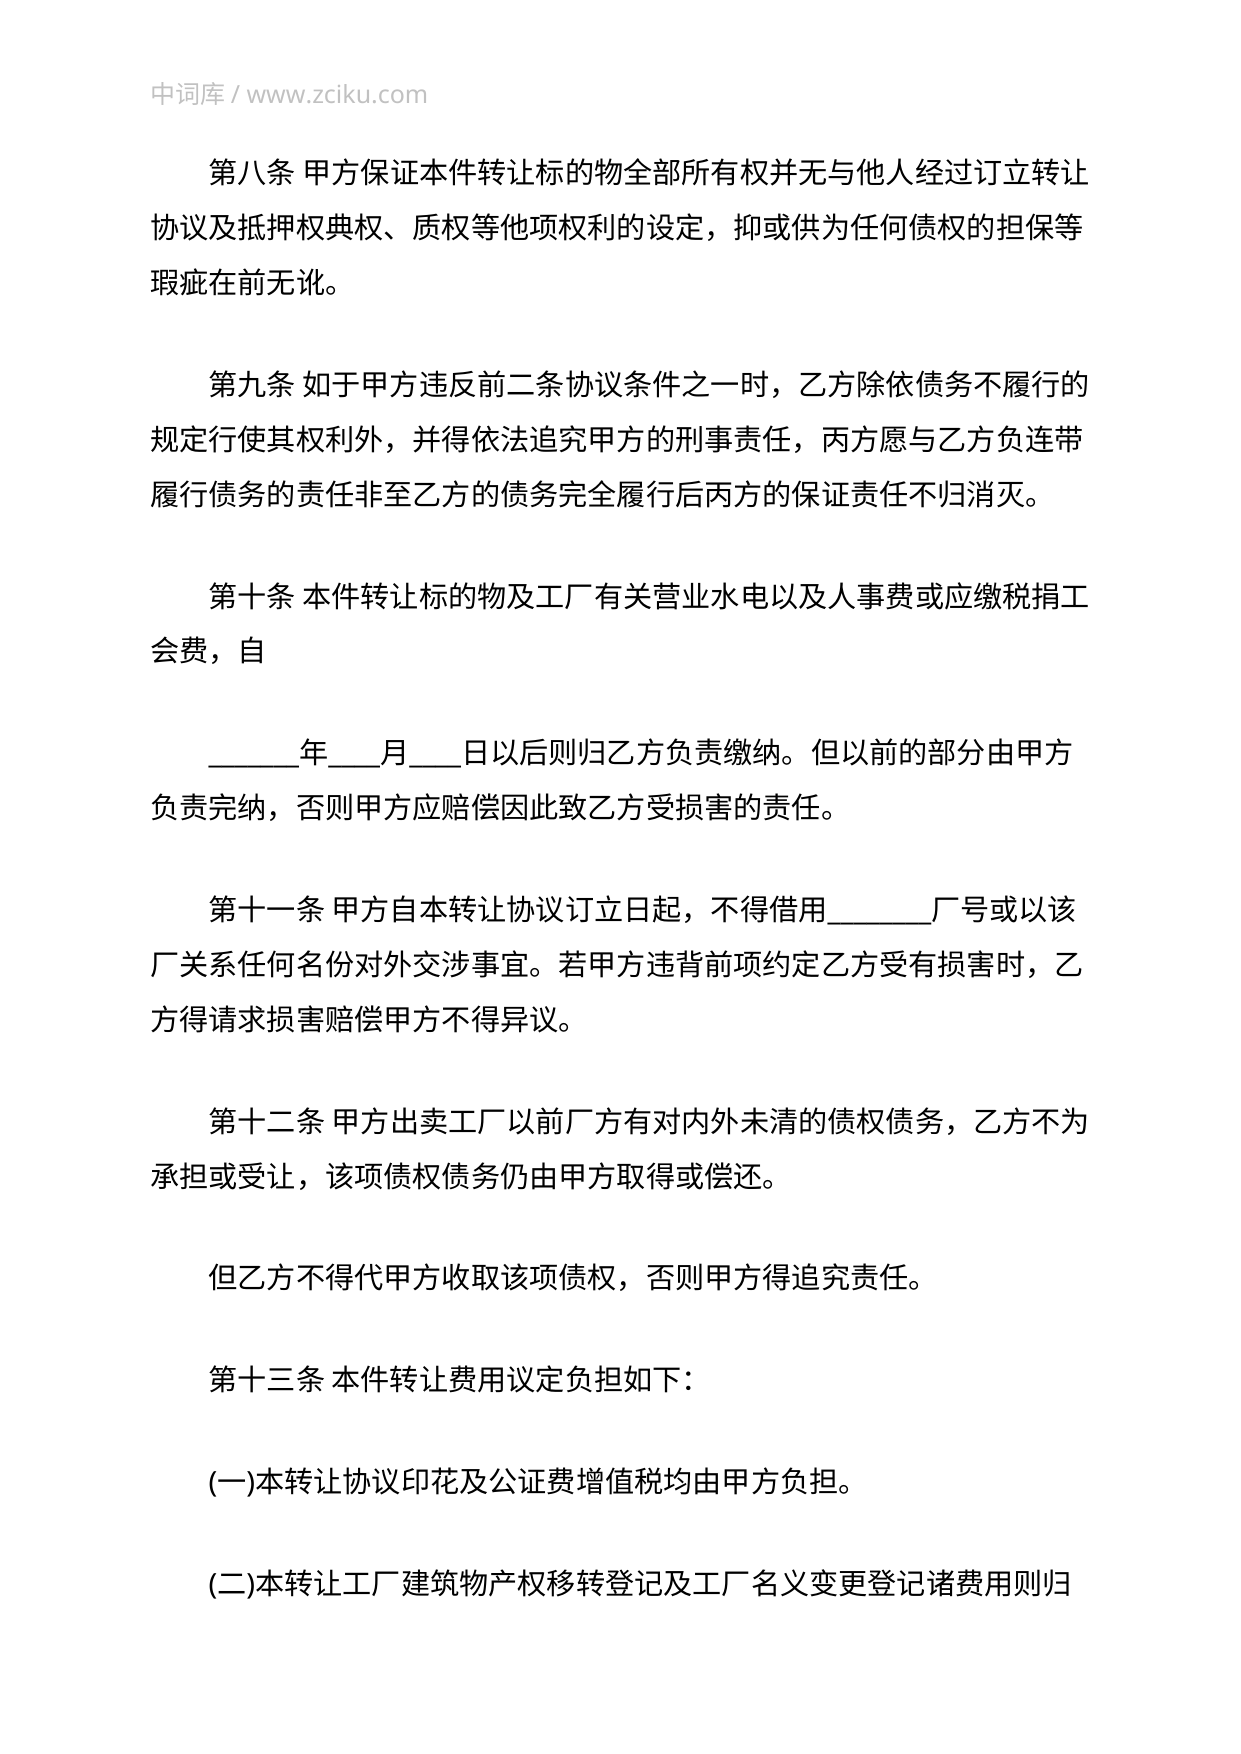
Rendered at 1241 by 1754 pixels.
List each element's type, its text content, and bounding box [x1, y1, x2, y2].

text (一)本转让协议印花及公证费增值税均由甲方负担。 [150, 1458, 1090, 1501]
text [150, 1560, 1090, 1603]
text 第八条 甲方保证本件转让标的物全部所有权并无与他人经过订立转让协议及抵押权典权、质权等他项权利的设定，抑或供为任何债权的担保等瑕疵在前无讹。 [150, 150, 1090, 302]
text 第十二条 甲方出卖工厂以前厂方有对内外未清的债权债务，乙方不为承担或受让，该项债权债务仍由甲方取得或偿还。 [150, 1098, 1090, 1195]
text 第九条 如于甲方违反前二条协议条件之一时，乙方除依债务不履行的规定行使其权利外，并得依法追究甲方的刑事责任，丙方愿与乙方负连带履行债务的责任非至乙方的债务完全履行后丙方的保证责任不归消灭。 [150, 362, 1090, 514]
text _______年____月____日以后则归乙方负责缴纳。但以前的部分由甲方负责完纳，否则甲方应赔偿因此致乙方受损害的责任。 [150, 730, 1090, 827]
text 第十条 本件转让标的物及工厂有关营业水电以及人事费或应缴税捐工会费，自 [150, 573, 1090, 670]
text 但乙方不得代甲方收取该项债权，否则甲方得追究责任。 [150, 1255, 1090, 1297]
text 第十一条 甲方自本转让协议订立日起，不得借用________厂号或以该厂关系任何名份对外交涉事宜。若甲方违背前项约定乙方受有损害时，乙方得请求损害赔偿甲方不得异议。 [150, 887, 1090, 1039]
text 第十三条 本件转让费用议定负担如下： [150, 1357, 1090, 1399]
